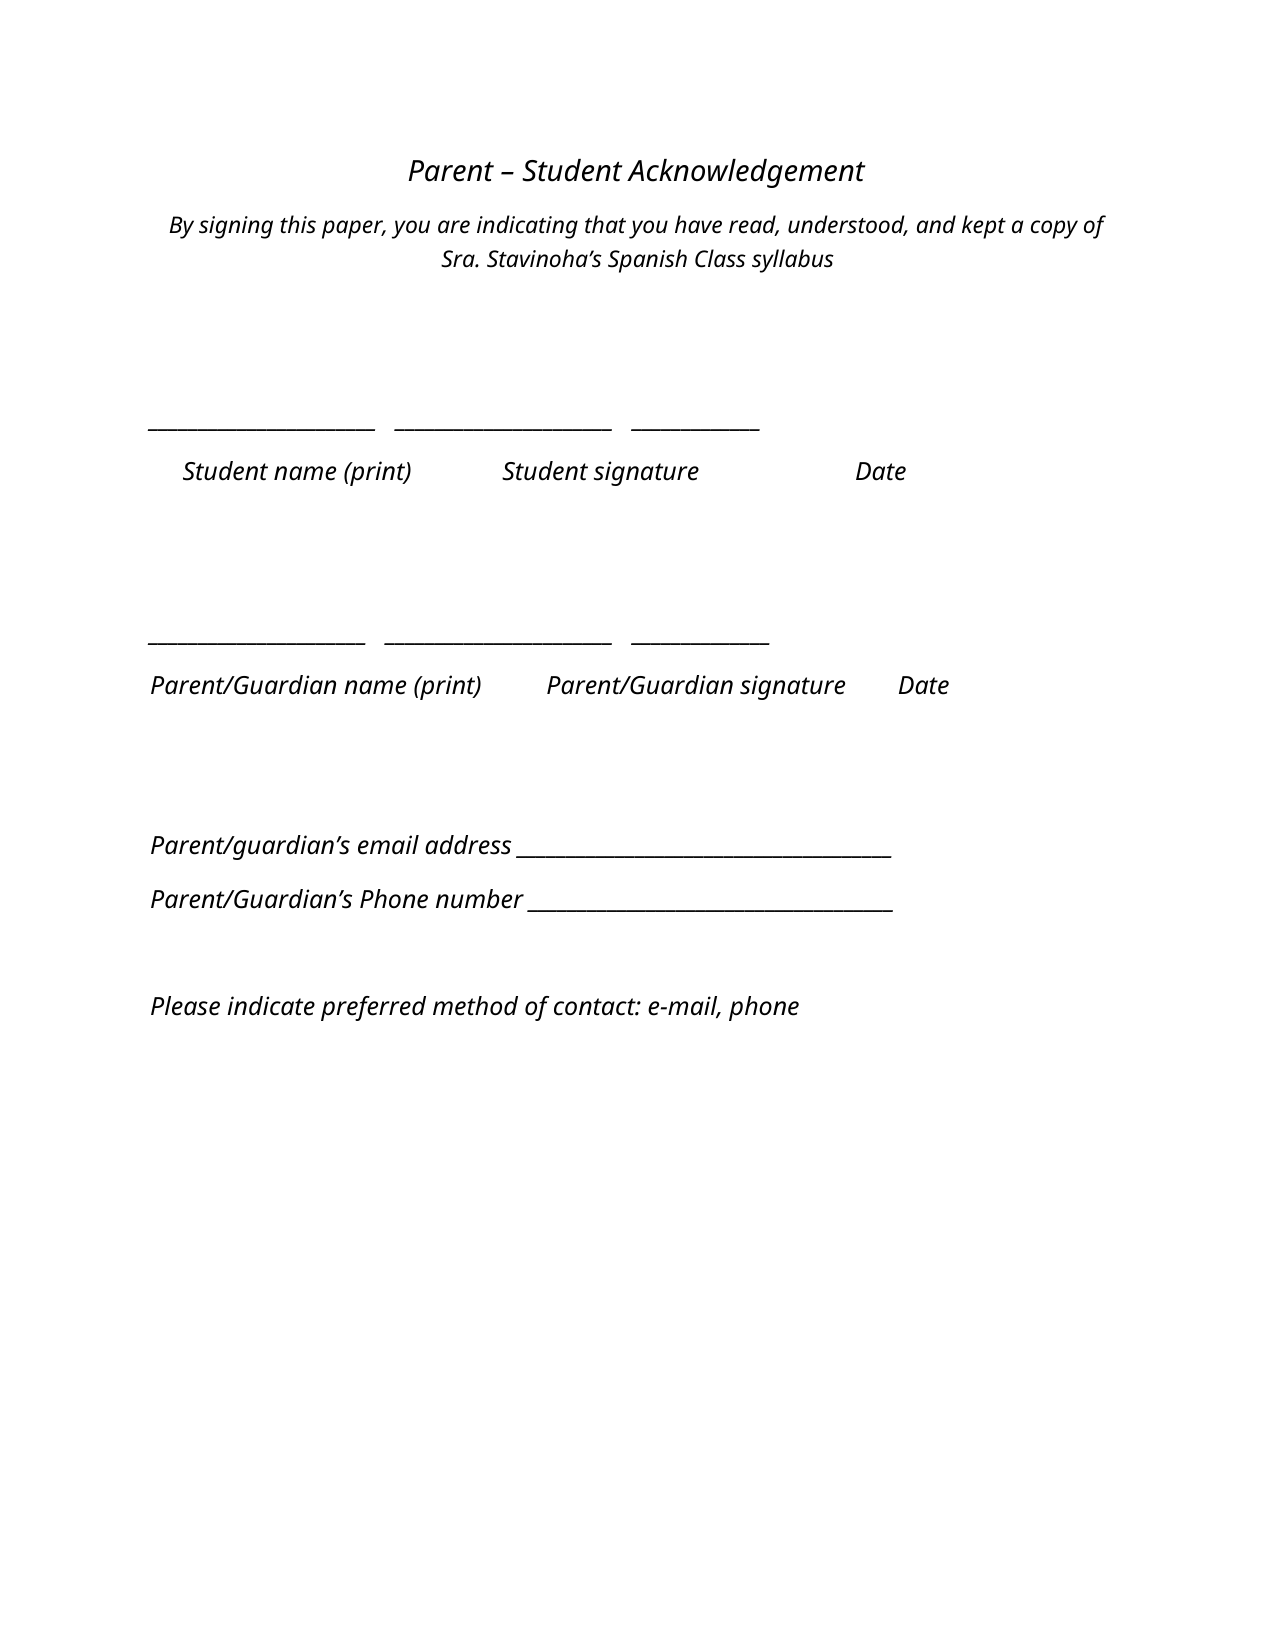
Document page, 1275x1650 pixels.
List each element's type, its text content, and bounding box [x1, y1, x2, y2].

text By signing this paper, you are indicating that you have read, understood, and kept a copy of Sra. Stavinoha’s Spanish Class syllabus [150, 209, 1125, 274]
text Parent/Guardian name (print) Parent/Guardian signature Date [150, 668, 1125, 702]
text _______________________ ______________________ _____________ [150, 401, 1125, 434]
text Parent/guardian’s email address ______________________________________ [150, 828, 1125, 862]
text Parent/Guardian’s Phone number _____________________________________ [150, 881, 1125, 916]
text ______________________ _______________________ ______________ [150, 614, 1125, 648]
text Please indicate preferred method of contact: e-mail, phone [150, 988, 1125, 1022]
text Student name (print) Student signature Date [150, 454, 1125, 488]
text Parent – Student Acknowledgement [150, 150, 1125, 190]
